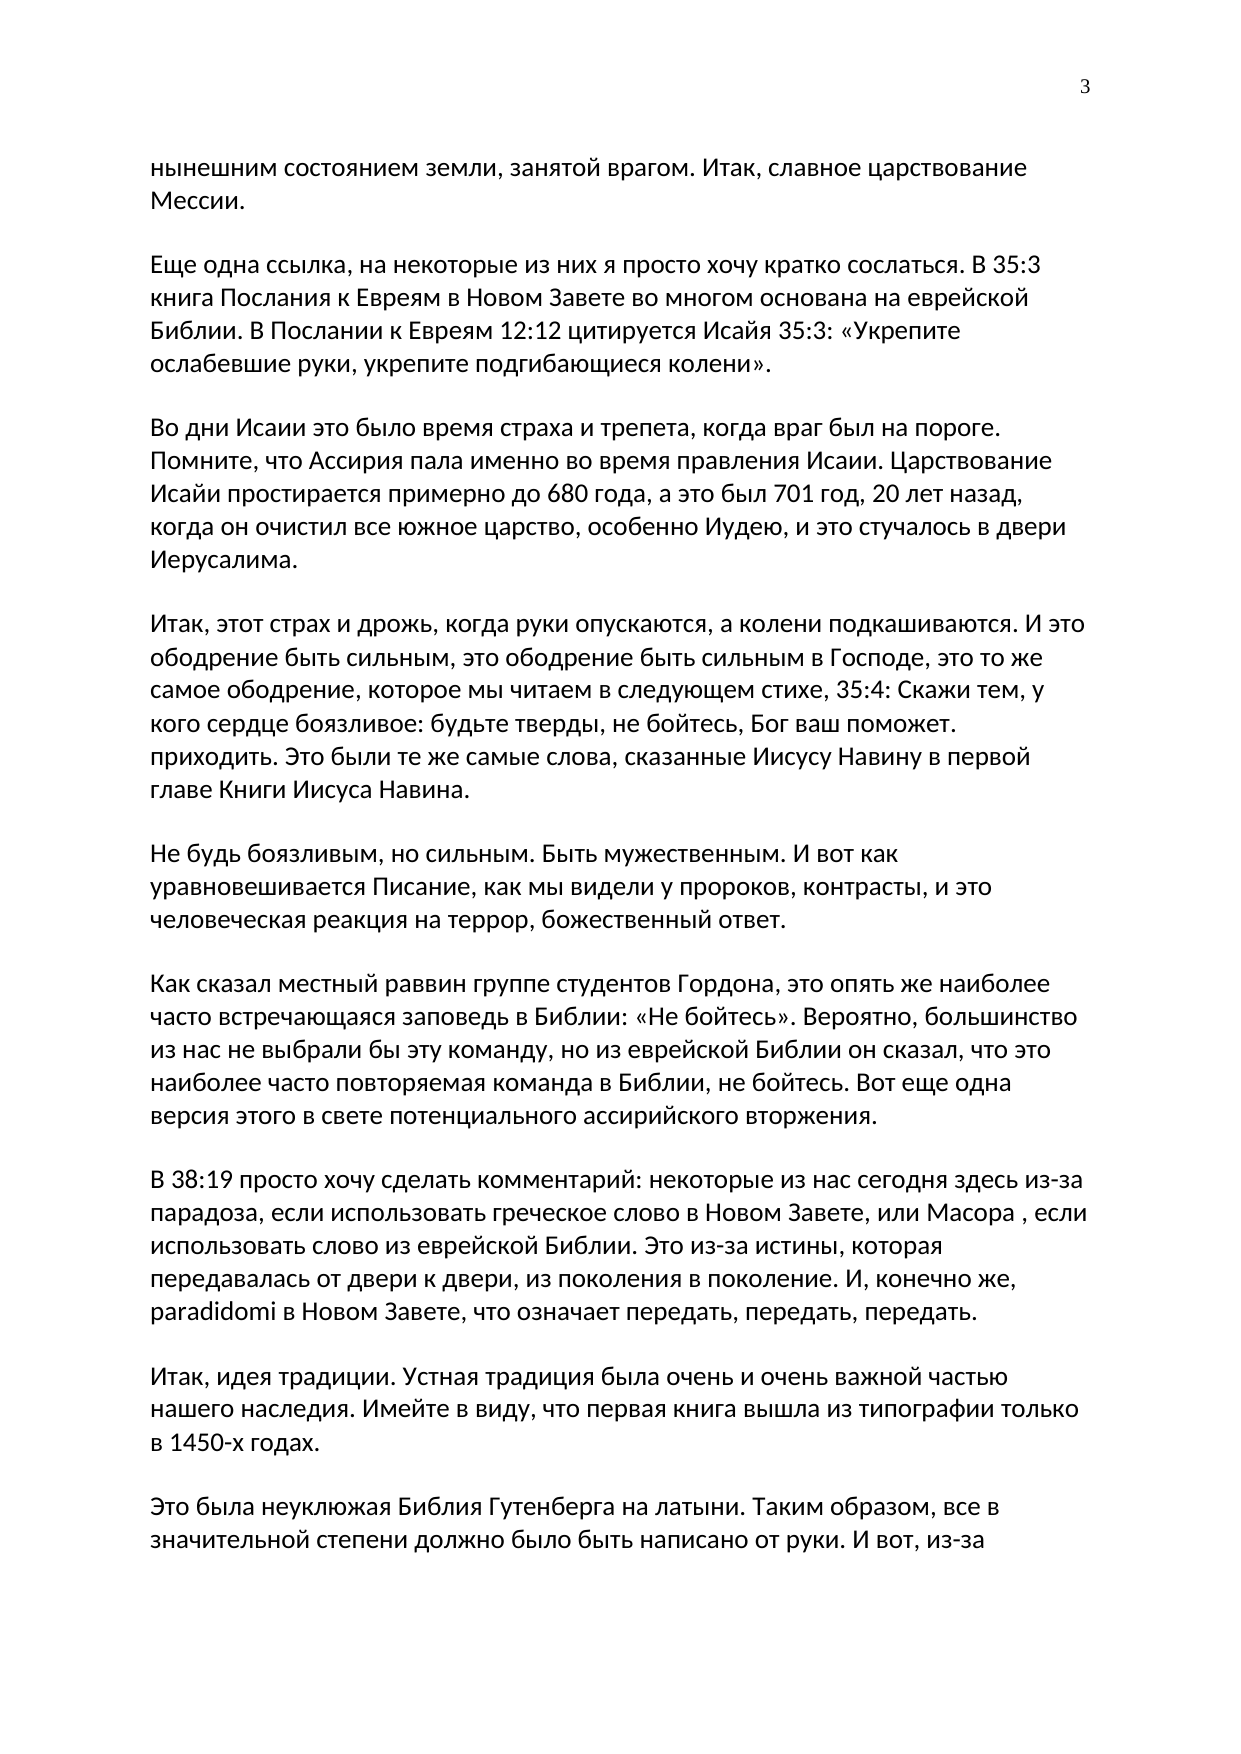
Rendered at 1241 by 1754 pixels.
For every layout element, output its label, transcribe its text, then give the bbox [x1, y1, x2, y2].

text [150, 1489, 1090, 1555]
text Не будь боязливым, но сильным. Быть мужественным. И вот как уравновешивается Писание, как мы видели у пророков, контрасты, и это человеческая реакция на террор, божественный ответ. [150, 836, 1090, 935]
text Итак, этот страх и дрожь, когда руки опускаются, а колени подкашиваются. И это ободрение быть сильным, это ободрение быть сильным в Господе, это то же самое ободрение, которое мы читаем в следующем стихе, 35:4: Скажи тем, у кого сердце боязливое: будьте тверды, не бойтесь, Бог ваш поможет. приходить. Это были те же самые слова, сказанные Иисусу Навину в первой главе Книги Иисуса Навина. [150, 607, 1090, 805]
text В 38:19 просто хочу сделать комментарий: некоторые из нас сегодня здесь из-за парадоза, если использовать греческое слово в Новом Завете, или Масора , если использовать слово из еврейской Библии. Это из-за истины, которая передавалась от двери к двери, из поколения в поколение. И, конечно же, paradidomi в Новом Завете, что означает передать, передать, передать. [150, 1162, 1090, 1327]
text Как сказал местный раввин группе студентов Гордона, это опять же наиболее часто встречающаяся заповедь в Библии: «Не бойтесь». Вероятно, большинство из нас не выбрали бы эту команду, но из еврейской Библии он сказал, что это наиболее часто повторяемая команда в Библии, не бойтесь. Вот еще одна версия этого в свете потенциального ассирийского вторжения. [150, 966, 1090, 1131]
text Во дни Исаии это было время страха и трепета, когда враг был на пороге. Помните, что Ассирия пала именно во время правления Исаии. Царствование Исайи простирается примерно до 680 года, а это был 701 год, 20 лет назад, когда он очистил все южное царство, особенно Иудею, и это стучалось в двери Иерусалима. [150, 410, 1090, 576]
text Еще одна ссылка, на некоторые из них я просто хочу кратко сослаться. В 35:3 книга Послания к Евреям в Новом Завете во многом основана на еврейской Библии. В Послании к Евреям 12:12 цитируется Исайя 35:3: «Укрепите ослабевшие руки, укрепите подгибающиеся колени». [150, 247, 1090, 379]
text Итак, идея традиции. Устная традиция была очень и очень важной частью нашего наследия. Имейте в виду, что первая книга вышла из типографии только в 1450-х годах. [150, 1359, 1090, 1458]
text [150, 150, 1090, 216]
